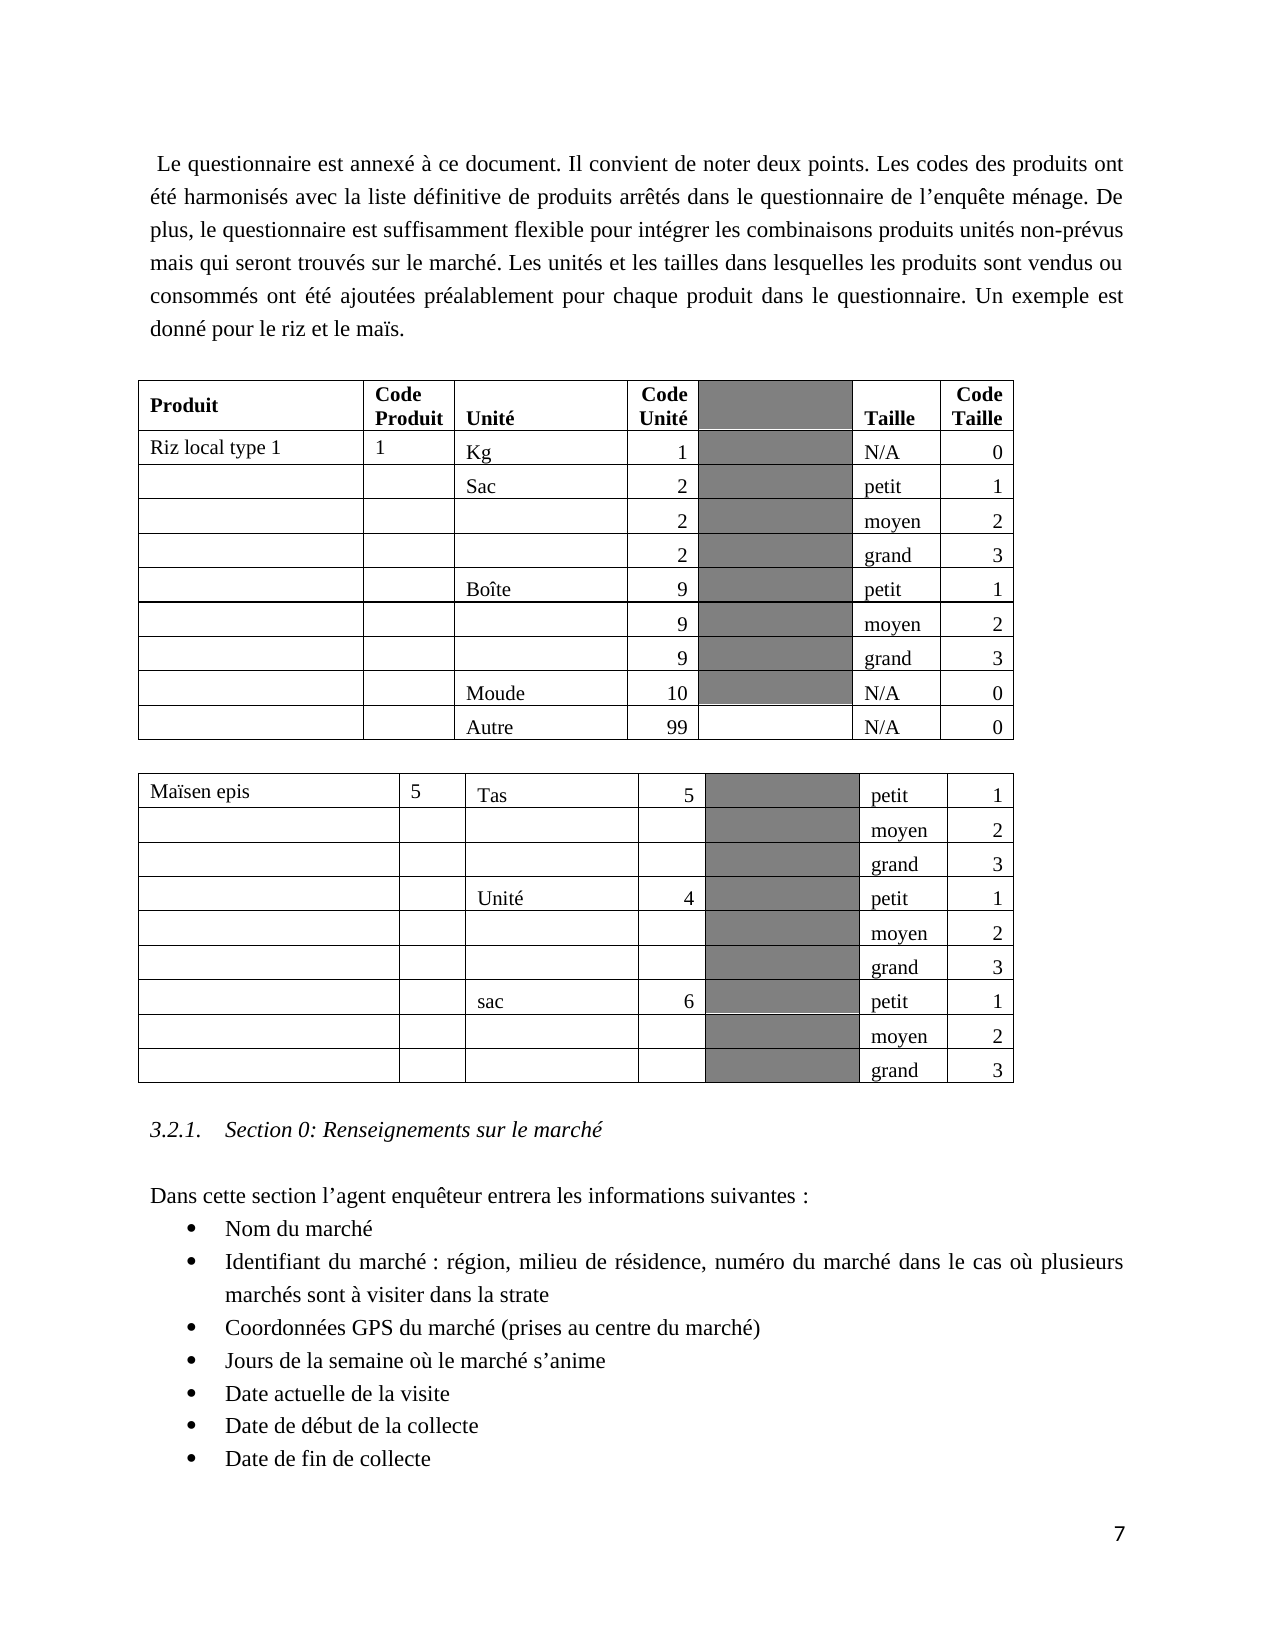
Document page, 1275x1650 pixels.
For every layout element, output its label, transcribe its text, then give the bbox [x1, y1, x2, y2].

table_cell [139, 568, 363, 601]
table_cell moyen [853, 603, 940, 636]
table_cell 1 [948, 980, 1013, 1013]
table_cell petit [860, 980, 947, 1013]
table_cell 2 [941, 499, 1013, 533]
table_cell N/A [853, 431, 940, 464]
table_cell 2 [628, 534, 698, 567]
table_cell [699, 603, 852, 636]
table_cell 10 [628, 671, 698, 704]
table_cell [699, 671, 852, 704]
table_cell 0 [941, 706, 1013, 739]
table_cell [139, 1015, 399, 1048]
text Le questionnaire est annexé à ce document. Il convient de noter deux points. Les codes des produits ont été harmonisés avec la liste définitive de produits arrêtés dans le questionnaire de l’enquête ménage. De plus, le questionnaire est suffisamment flexible pour intégrer les combinaisons produits unités non-prévus mais qui seront trouvés sur le marché. Les unités et les tailles dans lesquelles les produits sont vendus ou consommés ont été ajoutées préalablement pour chaque produit dans le questionnaire. Un exemple est donné pour le riz et le maïs. [150, 150, 1125, 341]
table_cell Boîte [455, 568, 627, 601]
table_cell 3 [948, 843, 1013, 876]
table_cell [699, 706, 852, 739]
table_header Code Produit [364, 381, 454, 429]
table_cell [400, 843, 465, 876]
table_cell [455, 603, 627, 636]
table_cell [639, 1049, 705, 1082]
table_cell [455, 499, 627, 533]
table_cell [364, 671, 454, 704]
table_cell [699, 568, 852, 601]
table_header 5 [639, 774, 705, 807]
table_cell 1 [941, 568, 1013, 601]
table_cell [400, 911, 465, 945]
table_cell [139, 603, 363, 636]
table_cell 1 [948, 877, 1013, 910]
table_cell 2 [628, 465, 698, 498]
table_cell 0 [941, 431, 1013, 464]
table_cell 3 [941, 534, 1013, 567]
table_header Code Unité [628, 381, 698, 429]
table_cell [139, 637, 363, 670]
table_cell 3 [948, 1049, 1013, 1082]
table_cell [139, 465, 363, 498]
list Section 0: Renseignements sur le marché [150, 1116, 1125, 1143]
table_cell [706, 911, 859, 945]
table_cell [400, 946, 465, 979]
table_cell [139, 911, 399, 945]
table_cell [466, 843, 638, 876]
table_cell [639, 946, 705, 979]
table_cell [699, 637, 852, 670]
table_cell [139, 877, 399, 910]
table_cell [364, 534, 454, 567]
table_cell moyen [853, 499, 940, 533]
table_cell [400, 980, 465, 1013]
list Identifiant du marché : région, milieu de résidence, numéro du marché dans le cas où plusieurs marchés sont à visiter dans la strate [187, 1248, 1125, 1307]
table_cell [706, 1015, 859, 1048]
table_cell [364, 568, 454, 601]
table_cell grand [853, 534, 940, 567]
table_cell [466, 911, 638, 945]
table_header Unité [455, 381, 627, 429]
table_cell [400, 1049, 465, 1082]
table_cell [466, 808, 638, 842]
table_cell N/A [853, 706, 940, 739]
table_header Maïsen epis [139, 774, 399, 807]
table_cell [455, 534, 627, 567]
table_cell [139, 808, 399, 842]
table_cell [706, 980, 859, 1013]
table_cell [699, 431, 852, 464]
text Dans cette section l’agent enquêteur entrera les informations suivantes : [150, 1182, 1125, 1208]
table_cell [466, 1015, 638, 1048]
table_cell [400, 877, 465, 910]
table_cell Moude [455, 671, 627, 704]
table_cell [706, 877, 859, 910]
table_cell [706, 843, 859, 876]
table_cell [139, 980, 399, 1013]
table_cell [364, 706, 454, 739]
table_cell 1 [628, 431, 698, 464]
table_cell petit [853, 465, 940, 498]
table_header Taille [853, 381, 940, 429]
table_cell grand [860, 946, 947, 979]
table_cell grand [860, 1049, 947, 1082]
table_cell [706, 946, 859, 979]
list Jours de la semaine où le marché s’anime [187, 1347, 1125, 1373]
table_header [706, 774, 859, 807]
table_header Tas [466, 774, 638, 807]
table_cell moyen [860, 808, 947, 842]
table_cell [364, 603, 454, 636]
table_cell Kg [455, 431, 627, 464]
table_cell Autre [455, 706, 627, 739]
list Date de fin de collecte [187, 1445, 1125, 1472]
table_cell [364, 499, 454, 533]
table_cell 99 [628, 706, 698, 739]
table_cell moyen [860, 911, 947, 945]
table_header 5 [400, 774, 465, 807]
table_cell 9 [628, 603, 698, 636]
table_cell moyen [860, 1015, 947, 1048]
table_cell [699, 534, 852, 567]
table_cell 1 [941, 465, 1013, 498]
table_cell N/A [853, 671, 940, 704]
list Coordonnées GPS du marché (prises au centre du marché) [187, 1314, 1125, 1340]
table_cell grand [860, 843, 947, 876]
table_cell 1 [364, 431, 454, 464]
table_cell 2 [941, 603, 1013, 636]
table_cell 2 [948, 911, 1013, 945]
table_cell [139, 1049, 399, 1082]
table_cell [706, 808, 859, 842]
table_cell [364, 465, 454, 498]
table_header 1 [948, 774, 1013, 807]
table_header Produit [139, 381, 363, 429]
table_cell 4 [639, 877, 705, 910]
table_cell 3 [941, 637, 1013, 670]
table_cell 6 [639, 980, 705, 1013]
table_cell sac [466, 980, 638, 1013]
list Date actuelle de la visite [187, 1379, 1125, 1406]
table_cell [139, 706, 363, 739]
table_cell petit [860, 877, 947, 910]
table_cell [466, 1049, 638, 1082]
table_cell [639, 911, 705, 945]
table_header [699, 381, 852, 429]
table_cell [400, 1015, 465, 1048]
table_cell [139, 843, 399, 876]
table_cell 9 [628, 637, 698, 670]
table_cell 2 [948, 1015, 1013, 1048]
table_header petit [860, 774, 947, 807]
table_cell 2 [628, 499, 698, 533]
table_cell 3 [948, 946, 1013, 979]
table_cell 0 [941, 671, 1013, 704]
table_cell Riz local type 1 [139, 431, 363, 464]
table_cell [466, 946, 638, 979]
list Nom du marché [187, 1215, 1125, 1241]
table_cell [139, 671, 363, 704]
list Date de début de la collecte [187, 1412, 1125, 1439]
table_cell [400, 808, 465, 842]
table_cell 2 [948, 808, 1013, 842]
table_cell [699, 499, 852, 533]
table_cell [455, 637, 627, 670]
table_cell [639, 808, 705, 842]
table_cell [139, 499, 363, 533]
table_cell petit [853, 568, 940, 601]
table_cell 9 [628, 568, 698, 601]
table_cell [706, 1049, 859, 1082]
table_cell [139, 534, 363, 567]
table_cell [639, 1015, 705, 1048]
table_header Code Taille [941, 381, 1013, 429]
table_cell Unité [466, 877, 638, 910]
table_cell [364, 637, 454, 670]
table_cell grand [853, 637, 940, 670]
table_cell [639, 843, 705, 876]
table_cell [139, 946, 399, 979]
table_cell Sac [455, 465, 627, 498]
table_cell [699, 465, 852, 498]
